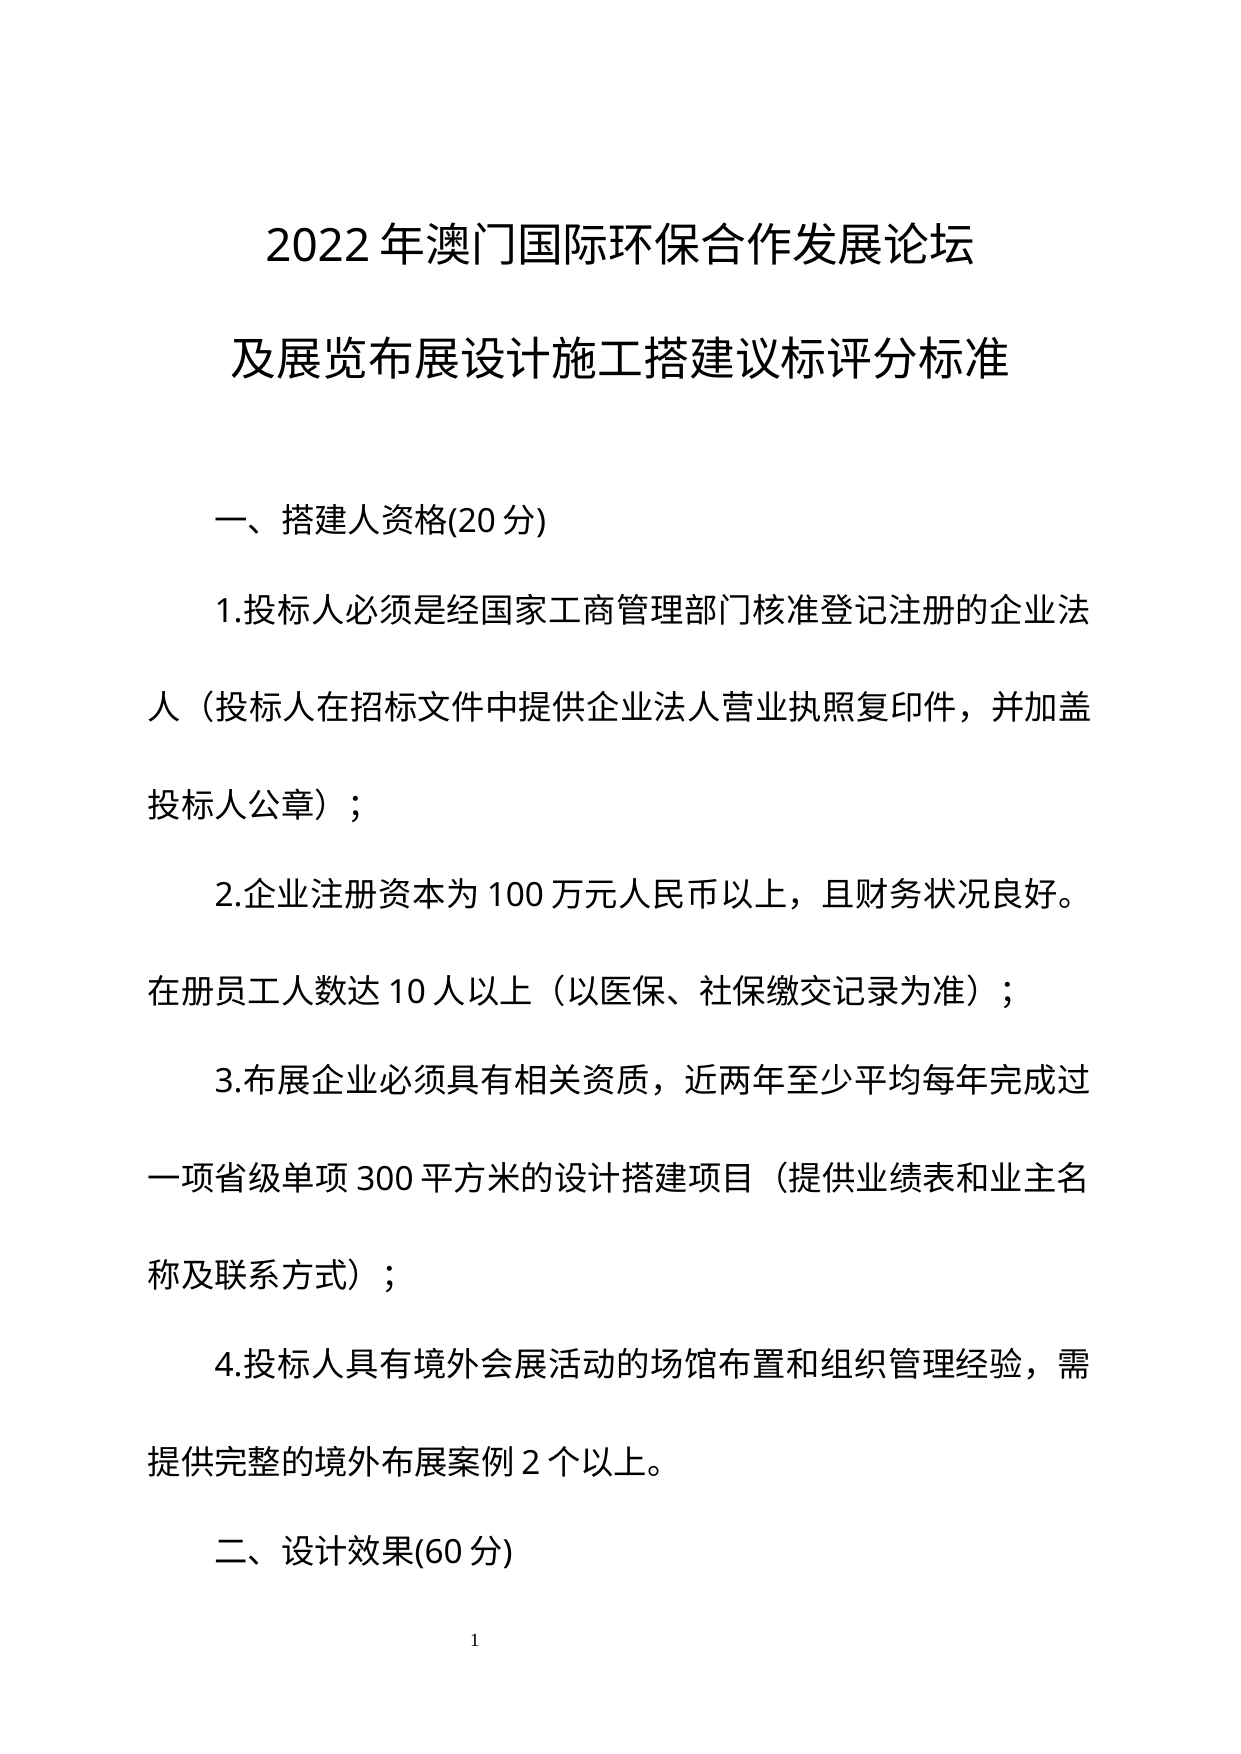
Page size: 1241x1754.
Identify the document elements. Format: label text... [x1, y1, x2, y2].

text 2022年澳门国际环保合作发展论坛 [148, 193, 1092, 290]
text 4.投标人具有境外会展活动的场馆布置和组织管理经验，需提供完整的境外布展案例2个以上。 [148, 1330, 1092, 1492]
text 一、搭建人资格(20分) [148, 486, 1092, 551]
text 2.企业注册资本为100万元人民币以上，且财务状况良好。在册员工人数达10人以上（以医保、社保缴交记录为准）； [148, 859, 1092, 1022]
text 及展览布展设计施工搭建议标评分标准 [148, 307, 1092, 404]
text 1.投标人必须是经国家工商管理部门核准登记注册的企业法人（投标人在招标文件中提供企业法人营业执照复印件，并加盖投标人公章）； [148, 575, 1092, 835]
text 二、设计效果(60分) [148, 1517, 1092, 1582]
text 3.布展企业必须具有相关资质，近两年至少平均每年完成过一项省级单项300平方米的设计搭建项目（提供业绩表和业主名称及联系方式）； [148, 1046, 1092, 1306]
